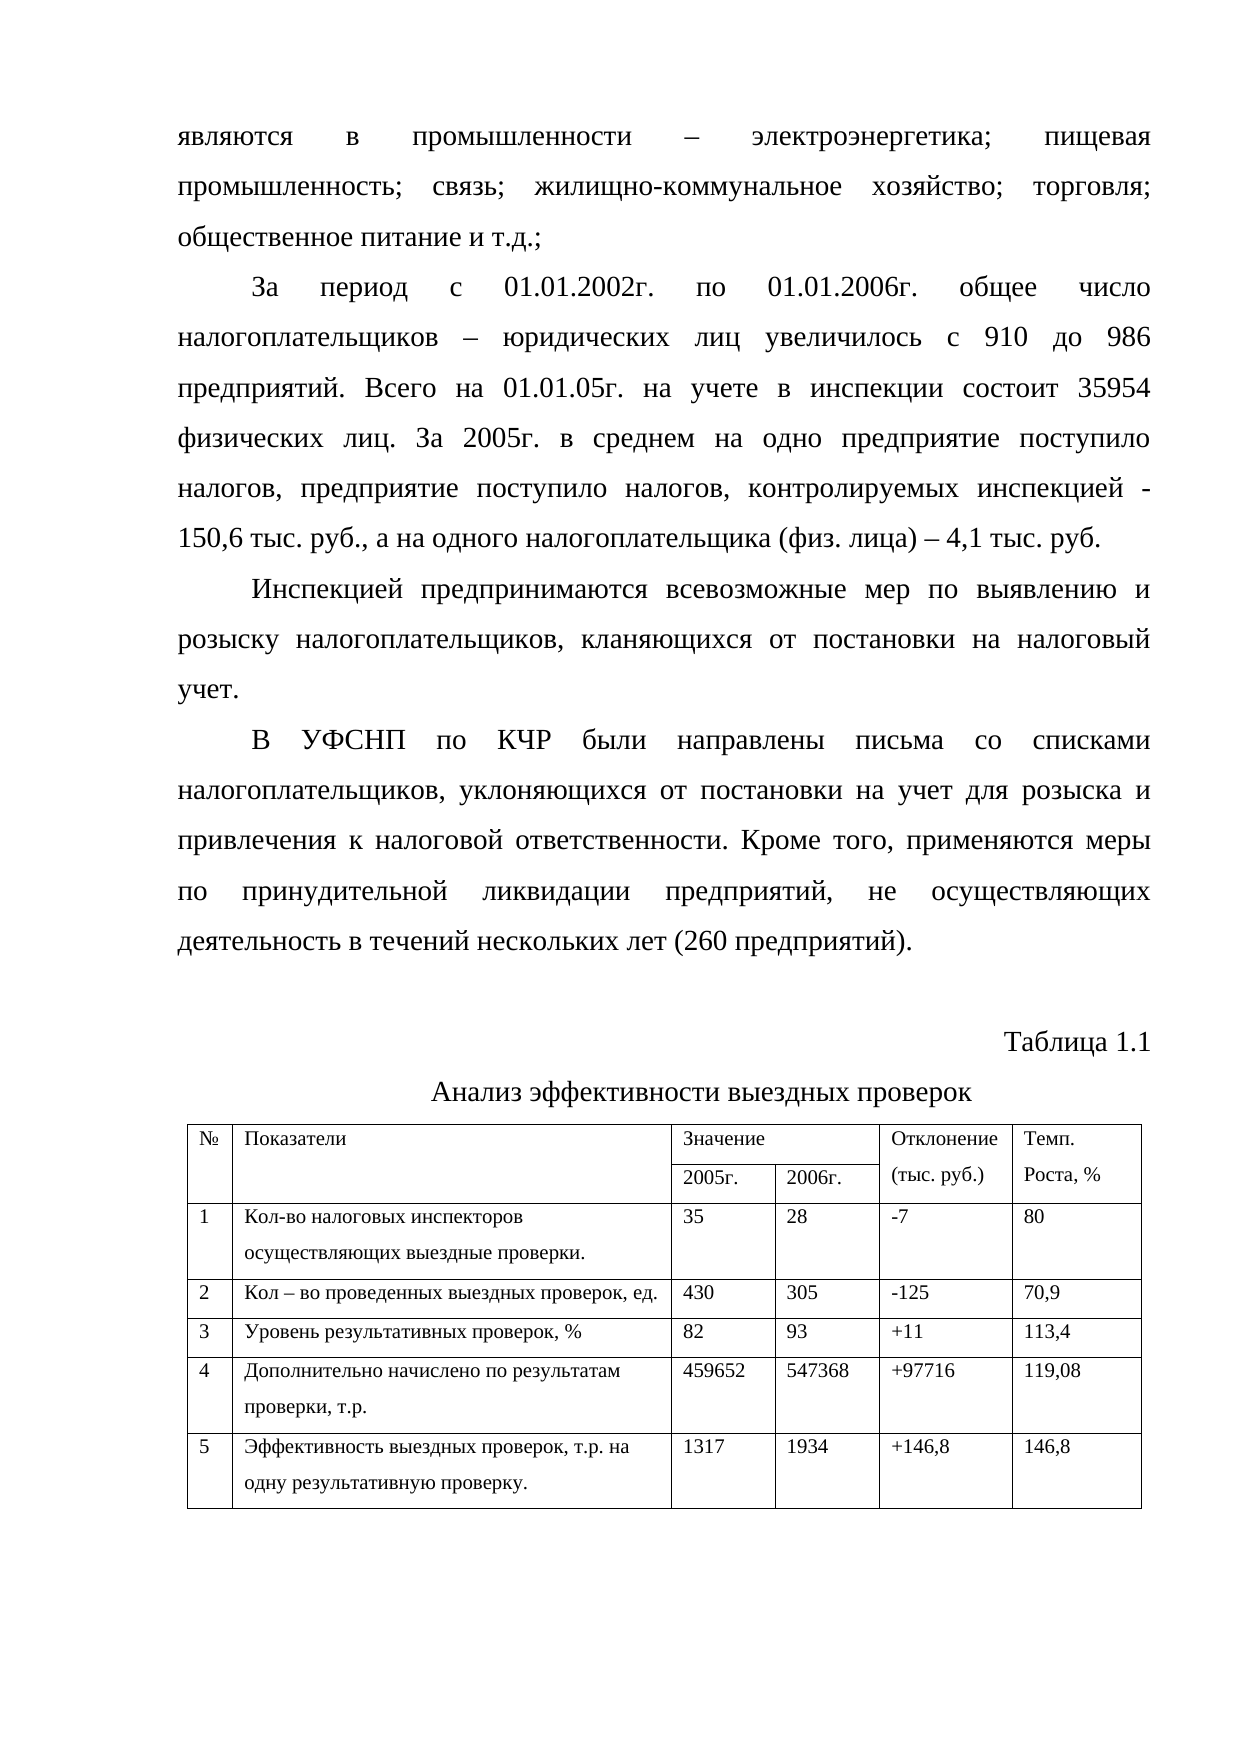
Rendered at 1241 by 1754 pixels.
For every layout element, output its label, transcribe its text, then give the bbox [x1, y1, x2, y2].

text В УФСНП по КЧР были направлены письма со списками налогоплательщиков, уклоняющихся от постановки на учет для розыска и привлечения к налоговой ответственности. Кроме того, применяются меры по принудительной ликвидации предприятий, не осуществляющих деятельность в течений нескольких лет (260 предприятий). [177, 722, 1152, 957]
table_cell +97716 [880, 1358, 1012, 1433]
table_header Значение [672, 1125, 879, 1164]
table_cell 70,9 [1013, 1280, 1141, 1318]
table_cell 3 [188, 1319, 232, 1357]
table_cell 5 [188, 1434, 232, 1508]
table_header № [188, 1125, 232, 1203]
table_cell 2 [188, 1280, 232, 1318]
table_cell 80 [1013, 1204, 1141, 1278]
table_cell +11 [880, 1319, 1012, 1357]
table_header Темп. Роста, % [1013, 1125, 1141, 1203]
table_cell Уровень результативных проверок, % [233, 1319, 671, 1357]
table_cell 430 [672, 1280, 775, 1318]
table_cell 82 [672, 1319, 775, 1357]
table_cell 305 [776, 1280, 879, 1318]
table_header Отклонение (тыс. руб.) [880, 1125, 1012, 1203]
text За период с 01.01.2002г. по 01.01.2006г. общее число налогоплательщиков – юридических лиц увеличилось с 910 до 986 предприятий. Всего на 01.01.05г. на учете в инспекции состоит 35954 физических лиц. За 2005г. в среднем на одно предприятие поступило налогов, предприятие поступило налогов, контролируемых инспекцией -150,6 тыс. руб., а на одного налогоплательщика (физ. лица) – 4,1 тыс. руб. [177, 269, 1152, 554]
table_cell 113,4 [1013, 1319, 1141, 1357]
table_cell 459652 [672, 1358, 775, 1433]
table_cell 119,08 [1013, 1358, 1141, 1433]
table_cell 4 [188, 1358, 232, 1433]
text Таблица 1.1 [177, 1024, 1152, 1057]
text Инспекцией предпринимаются всевозможные мер по выявлению и розыску налогоплательщиков, кланяющихся от постановки на налоговый учет. [177, 571, 1152, 705]
table_cell Кол-во налоговых инспекторов осуществляющих выездные проверки. [233, 1204, 671, 1278]
table_cell +146,8 [880, 1434, 1012, 1508]
table_cell 28 [776, 1204, 879, 1278]
table_cell 35 [672, 1204, 775, 1278]
table_cell 2005г. [672, 1165, 775, 1203]
table_cell 1 [188, 1204, 232, 1278]
table_cell 1317 [672, 1434, 775, 1508]
table_cell 93 [776, 1319, 879, 1357]
text Анализ эффективности выездных проверок [177, 1074, 1152, 1108]
table_cell 146,8 [1013, 1434, 1141, 1508]
table_cell Эффективность выездных проверок, т.р. на одну результативную проверку. [233, 1434, 671, 1508]
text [177, 118, 1152, 252]
table_header Показатели [233, 1125, 671, 1203]
table_cell 547368 [776, 1358, 879, 1433]
table_cell -7 [880, 1204, 1012, 1278]
table_cell -125 [880, 1280, 1012, 1318]
table_cell Кол – во проведенных выездных проверок, ед. [233, 1280, 671, 1318]
table_cell Дополнительно начислено по результатам проверки, т.р. [233, 1358, 671, 1433]
table_cell 1934 [776, 1434, 879, 1508]
table_cell 2006г. [776, 1165, 879, 1203]
